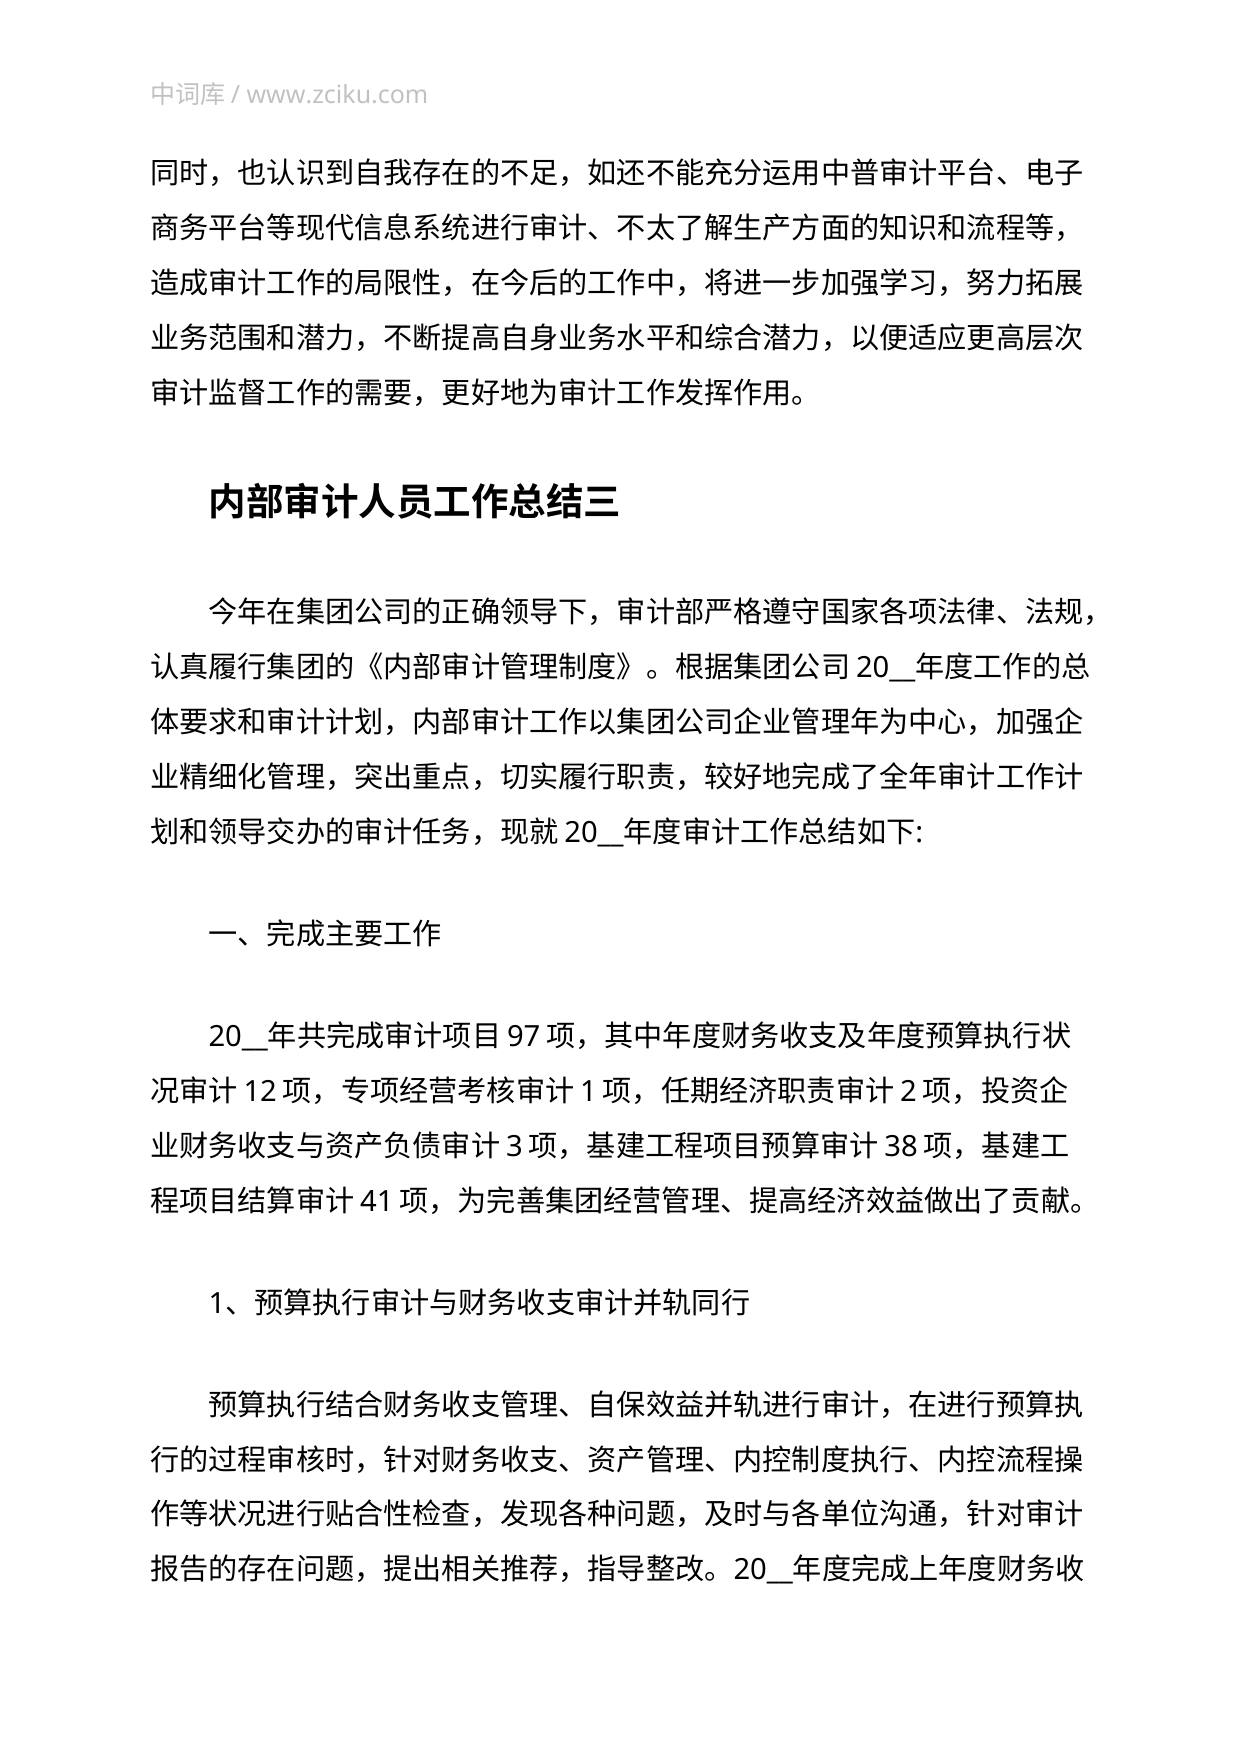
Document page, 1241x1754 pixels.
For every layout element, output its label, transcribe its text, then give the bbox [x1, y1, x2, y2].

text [150, 1381, 1090, 1588]
text 20__年共完成审计项目97项，其中年度财务收支及年度预算执行状况审计12项，专项经营考核审计1项，任期经济职责审计2项，投资企业财务收支与资产负债审计3项，基建工程项目预算审计38项，基建工程项目结算审计41项，为完善集团经营管理、提高经济效益做出了贡献。 [150, 1012, 1090, 1219]
text 内部审计人员工作总结三 [150, 471, 1090, 526]
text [150, 150, 1090, 412]
text 今年在集团公司的正确领导下，审计部严格遵守国家各项法律、法规，认真履行集团的《内部审计管理制度》。根据集团公司20__年度工作的总体要求和审计计划，内部审计工作以集团公司企业管理年为中心，加强企业精细化管理，突出重点，切实履行职责，较好地完成了全年审计工作计划和领导交办的审计任务，现就20__年度审计工作总结如下: [150, 589, 1090, 851]
text 1、预算执行审计与财务收支审计并轨同行 [150, 1279, 1090, 1322]
text 一、完成主要工作 [150, 910, 1090, 953]
